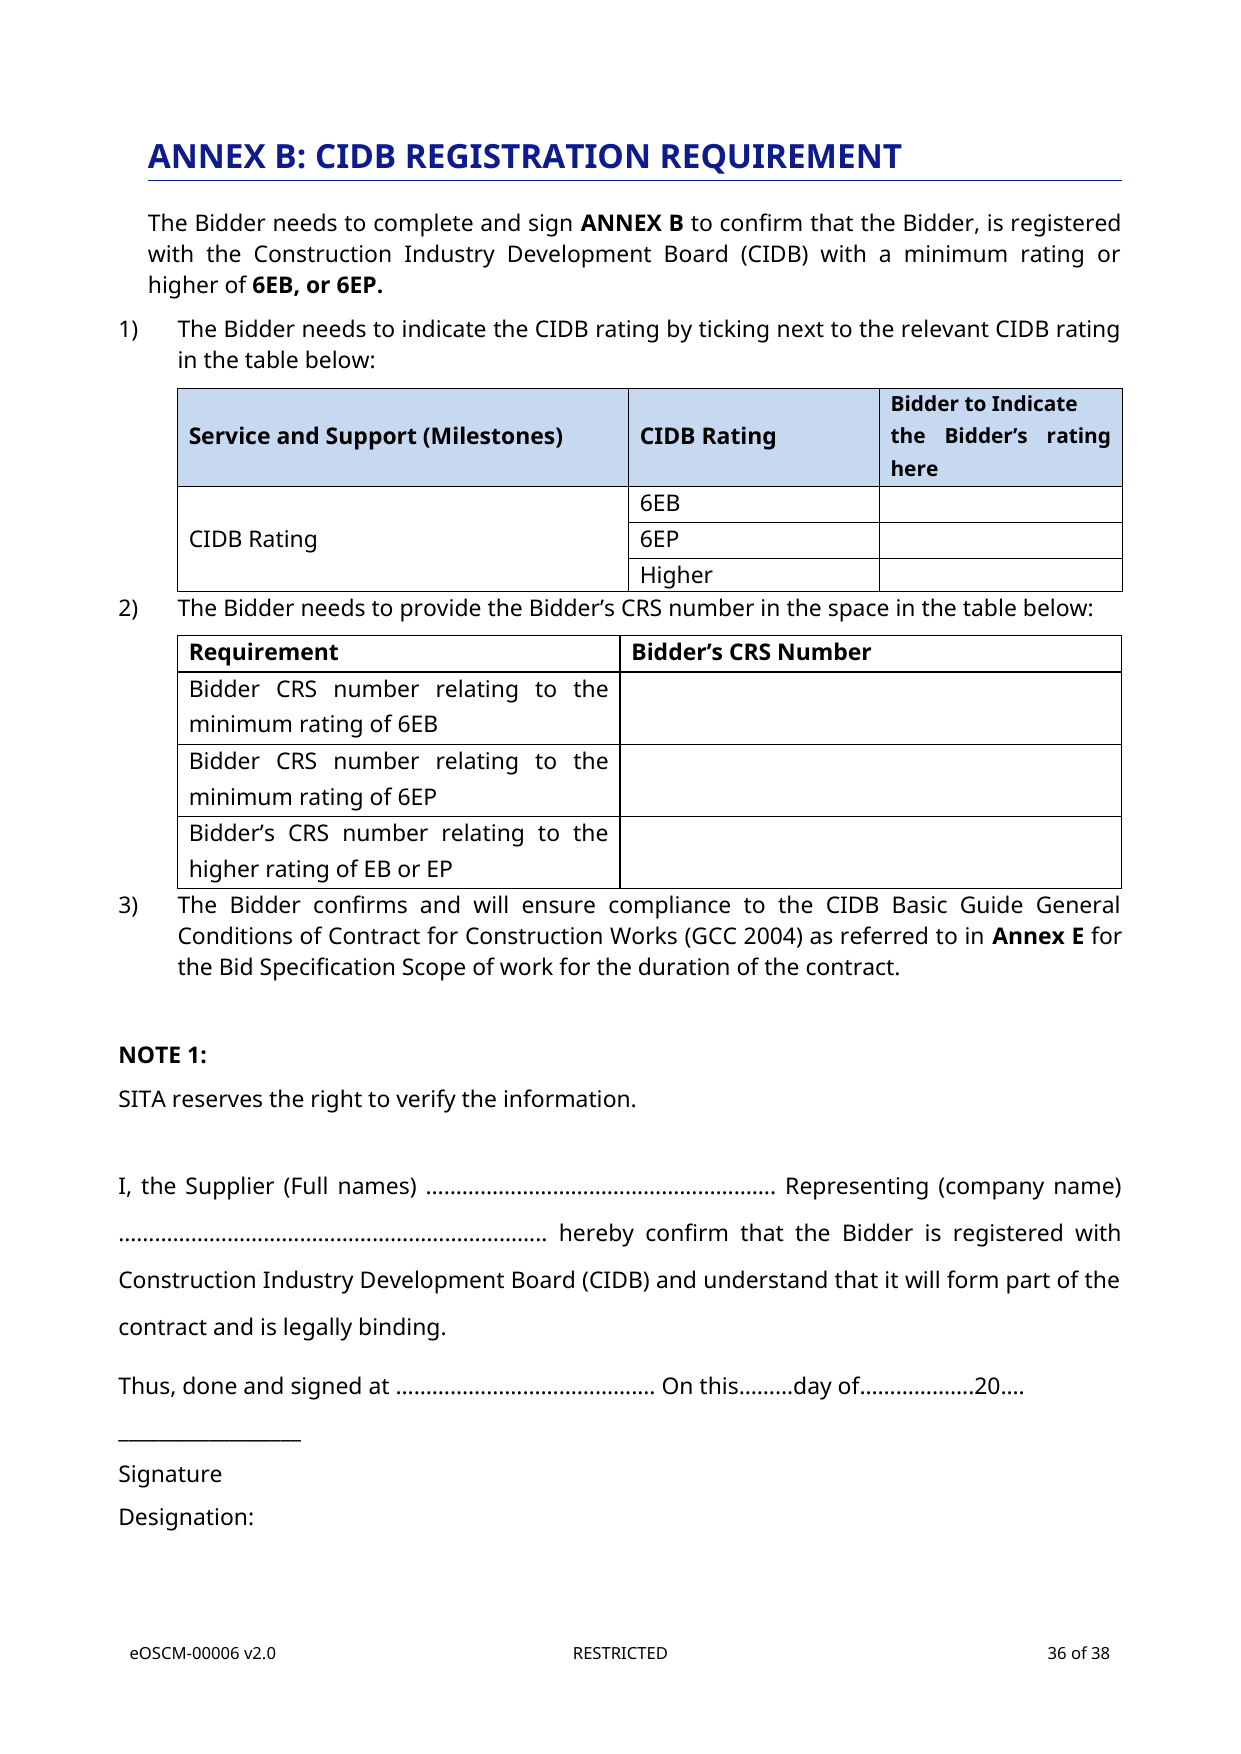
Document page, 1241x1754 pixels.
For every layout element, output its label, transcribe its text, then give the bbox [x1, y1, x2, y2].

table_cell Higher [629, 559, 879, 591]
list The Bidder needs to indicate the CIDB rating by ticking next to the relevant CIDB rating in the table below: [118, 313, 1122, 375]
list The Bidder confirms and will ensure compliance to the CIDB Basic Guide General Conditions of Contract for Construction Works (GCC 2004) as referred to in Annex E for the Bid Specification Scope of work for the duration of the contract. [118, 889, 1122, 982]
table_header CIDB Rating [629, 389, 879, 486]
text SITA reserves the right to verify the information. [118, 1082, 1122, 1114]
table_cell Bidder CRS number relating to the minimum rating of 6EP [178, 745, 619, 816]
text Signature [118, 1457, 1122, 1489]
table_cell CIDB Rating [178, 487, 628, 591]
text CIDB Registration Requirement [148, 133, 1122, 180]
table_cell [880, 523, 1122, 558]
text NOTE 1: [118, 1039, 1122, 1070]
table_cell Bidder’s CRS number relating to the higher rating of EB or EP [178, 817, 619, 888]
table_cell 6EB [629, 487, 879, 522]
table_cell [880, 559, 1122, 591]
text __________________ [118, 1414, 1122, 1445]
table_header Requirement [178, 636, 619, 671]
text Thus, done and signed at ……………………………………. On this………day of……………….20…. [118, 1370, 1122, 1401]
table_cell [880, 487, 1122, 522]
table_cell 6EP [629, 523, 879, 558]
table_cell [621, 745, 1121, 816]
table_header Service and Support (Milestones) [178, 389, 628, 486]
list The Bidder needs to provide the Bidder’s CRS number in the space in the table below: [118, 592, 1122, 623]
text I, the Supplier (Full names) …………………………………………………. Representing (company name) …………………………………………………………….. hereby confirm that the Bidder is registered with Construction Industry Development Board (CIDB) and understand that it will form part of the contract and is legally binding. [118, 1170, 1122, 1342]
text The Bidder needs to complete and sign ANNEX B to confirm that the Bidder, is registered with the Construction Industry Development Board (CIDB) with a minimum rating or higher of 6EB, or 6EP. [148, 206, 1122, 300]
table_header Bidder to Indicate the Bidder’s rating here [880, 389, 1122, 486]
table_cell Bidder CRS number relating to the minimum rating of 6EB [178, 673, 619, 743]
table_cell [621, 673, 1121, 743]
table_cell [621, 817, 1121, 888]
text Designation: [118, 1501, 1122, 1532]
table_header Bidder’s CRS Number [621, 636, 1121, 671]
